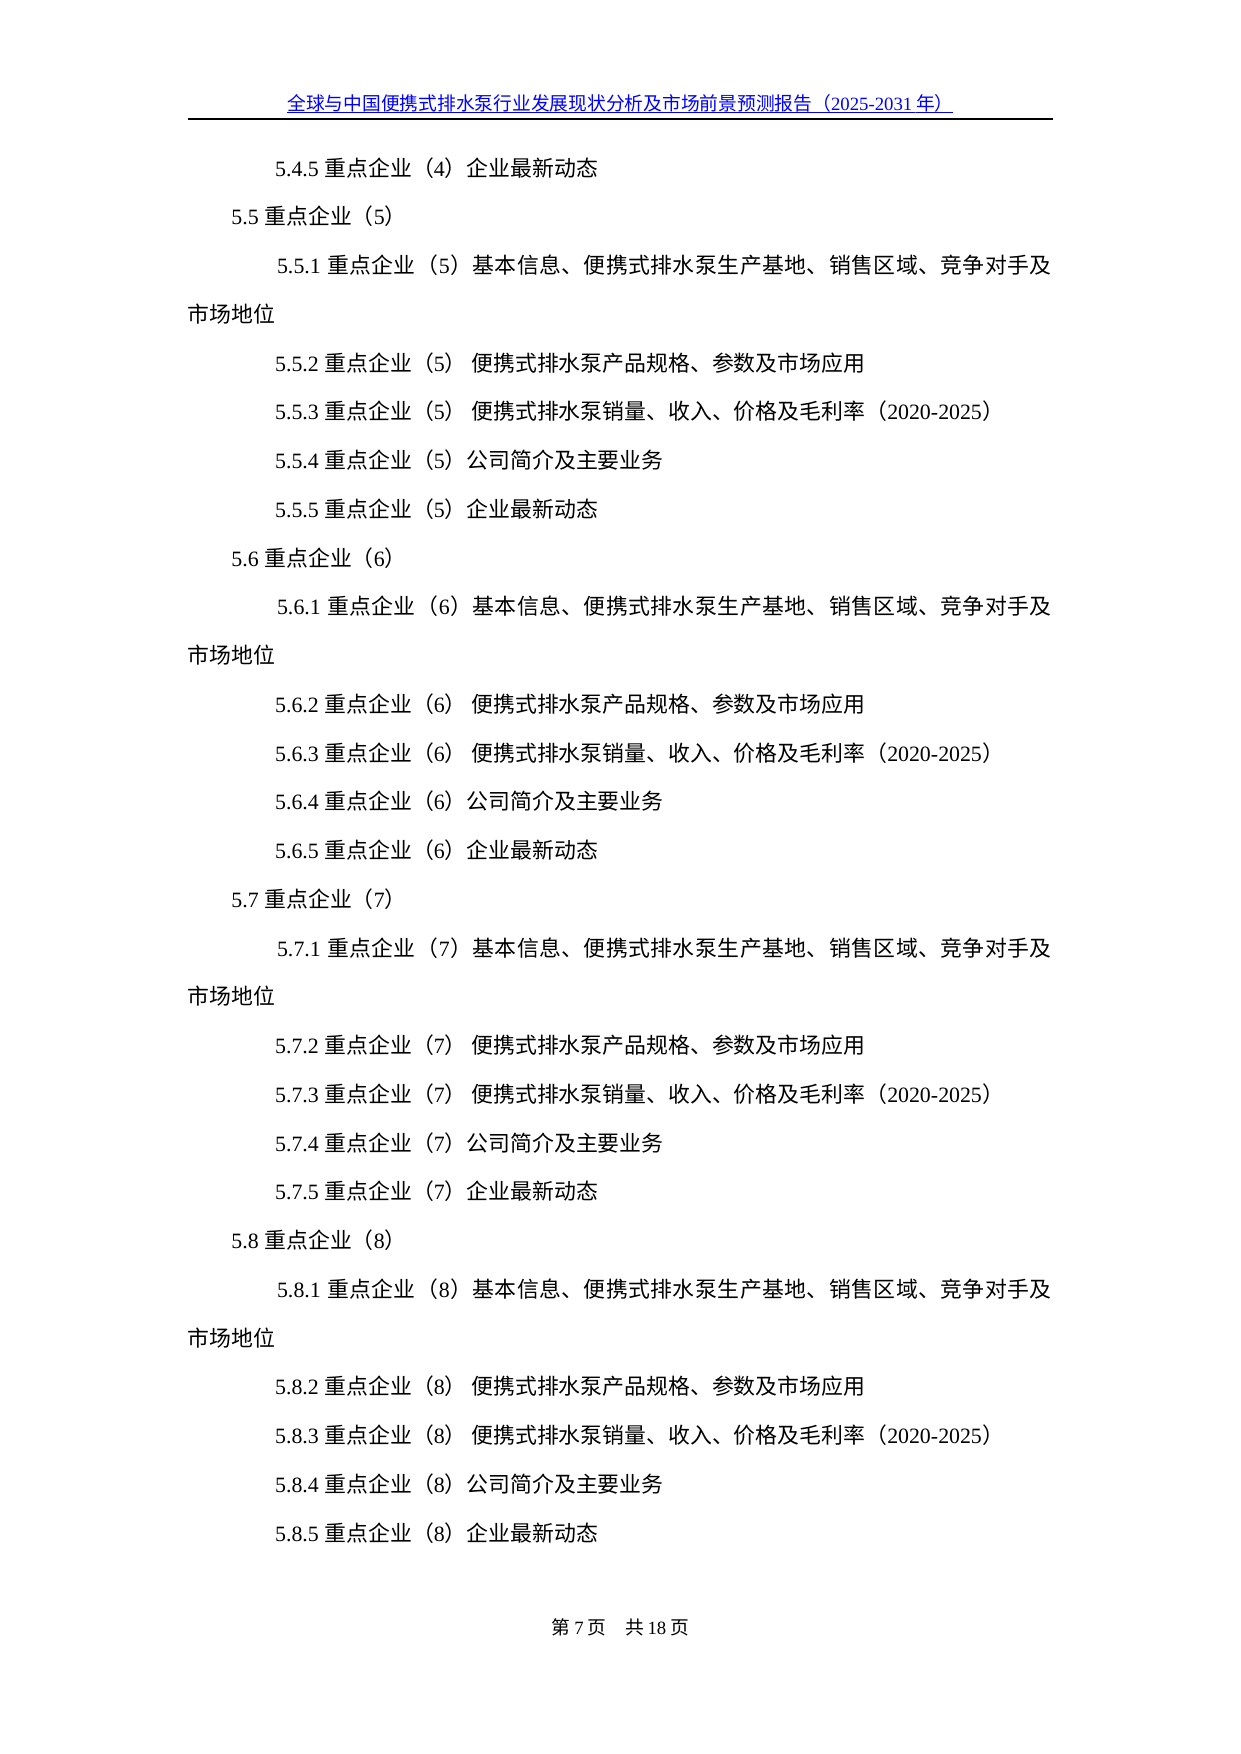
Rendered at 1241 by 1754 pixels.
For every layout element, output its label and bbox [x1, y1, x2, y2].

text [187, 150, 1053, 1548]
